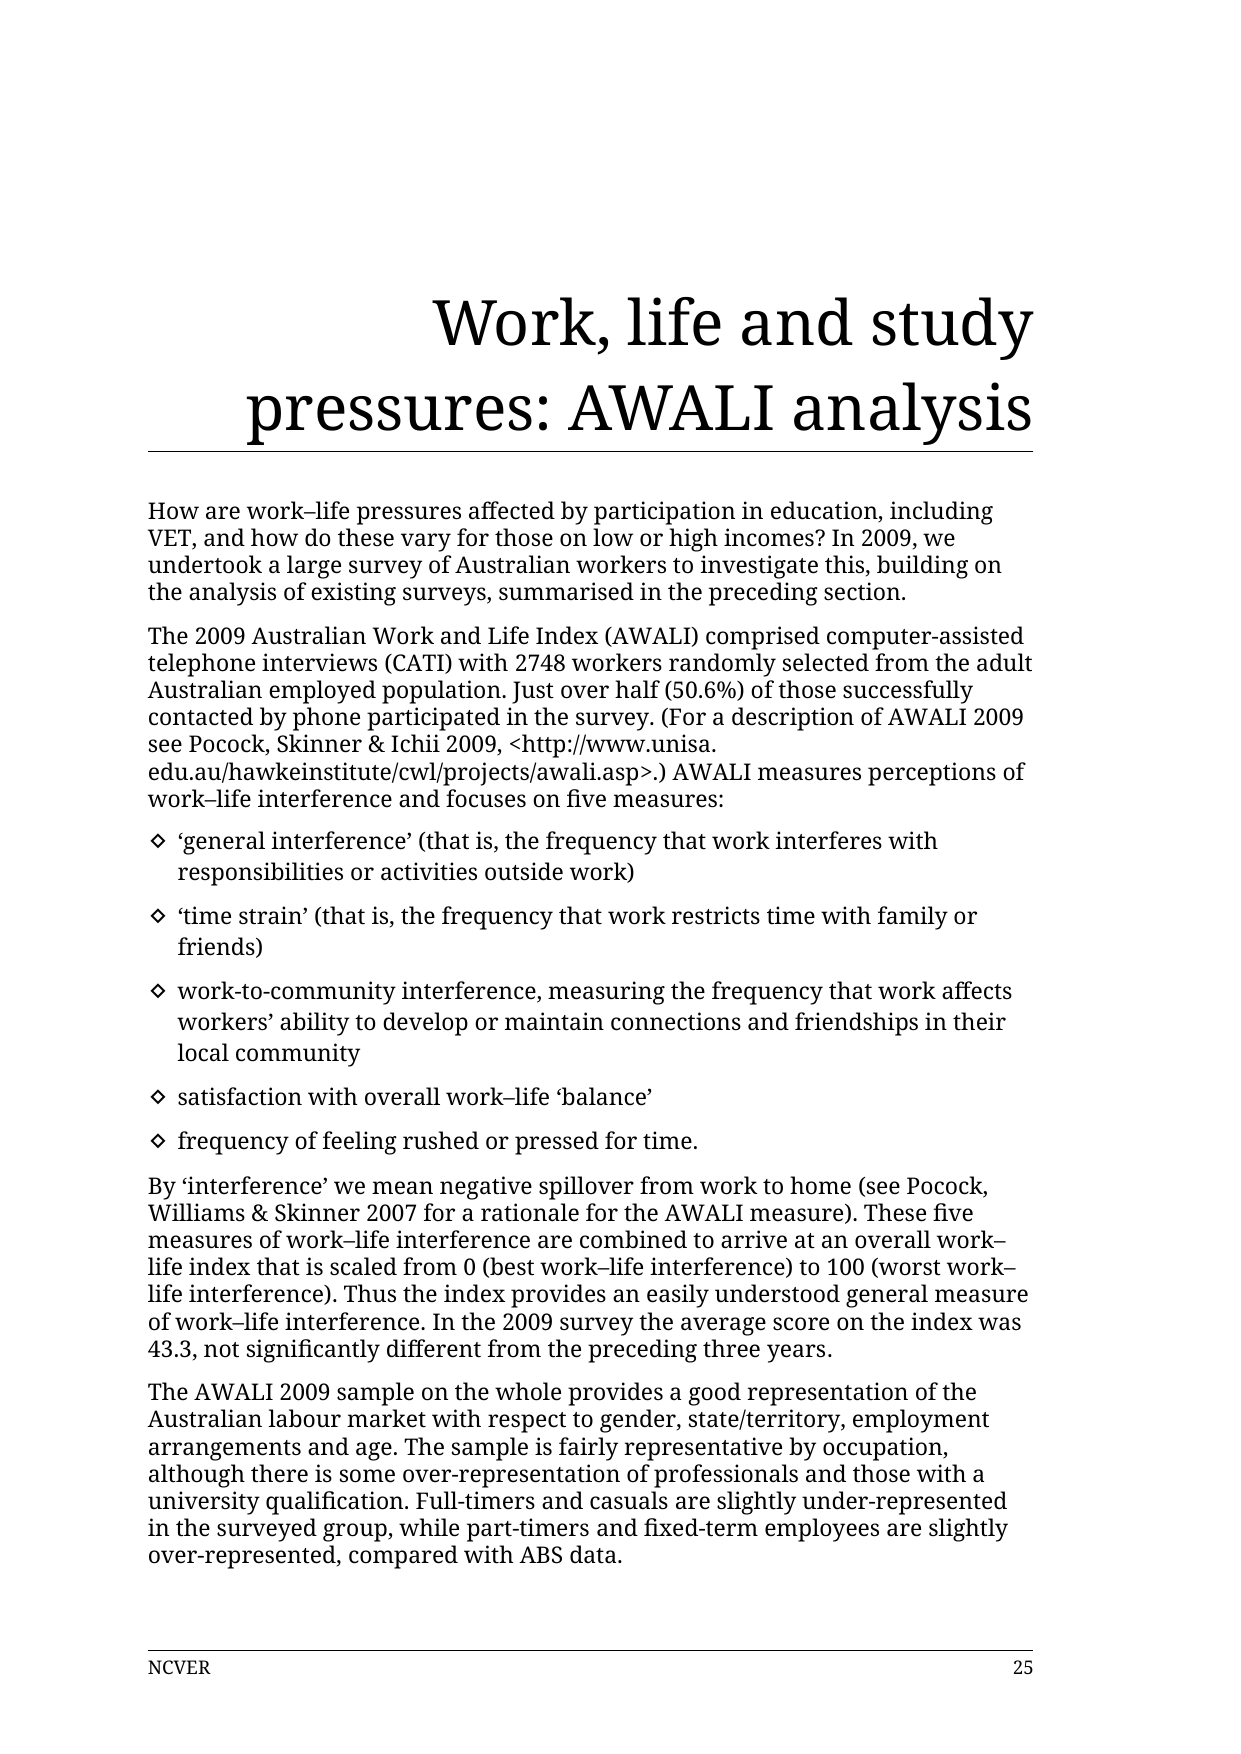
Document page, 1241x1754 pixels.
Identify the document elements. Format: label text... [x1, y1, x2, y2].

text The AWALI 2009 sample on the whole provides a good representation of the Australian labour market with respect to gender, state/territory, employment arrangements and age. The sample is fairly representative by occupation, although there is some over-representation of professionals and those with a university qualification. Full-timers and casuals are slightly under-represented in the surveyed group, while part-timers and fixed-term employees are slightly over-represented, compared with ABS data. [148, 1379, 1033, 1569]
text How are work–life pressures affected by participation in education, including VET, and how do these vary for those on low or high incomes? In 2009, we undertook a large survey of Australian workers to investigate this, building on the analysis of existing surveys, summarised in the preceding section. [148, 498, 1033, 606]
text frequency of feeling rushed or pressed for time. [148, 1125, 1033, 1156]
text ‘general interference’ (that is, the frequency that work interferes with responsibilities or activities outside work) [148, 825, 1033, 887]
text satisfaction with overall work–life ‘balance’ [148, 1081, 1033, 1112]
text By ‘interference’ we mean negative spillover from work to home (see Pocock, Williams & Skinner 2007 for a rationale for the AWALI measure). These five measures of work–life interference are combined to arrive at an overall work–life index that is scaled from 0 (best work–life interference) to 100 (worst work–life interference). Thus the index provides an easily understood general measure of work–life interference. In the 2009 survey the average score on the index was 43.3, not significantly different from the preceding three years. [148, 1173, 1033, 1362]
text ‘time strain’ (that is, the frequency that work restricts time with family or friends) [148, 900, 1033, 962]
subtitle Work, life and study pressures: AWALI analysis [148, 193, 1033, 451]
text work-to-community interference, measuring the frequency that work affects workers’ ability to develop or maintain connections and friendships in their local community [148, 975, 1033, 1069]
text The 2009 Australian Work and Life Index (AWALI) comprised computer-assisted telephone interviews (CATI) with 2748 workers randomly selected from the adult Australian employed population. Just over half (50.6%) of those successfully contacted by phone participated in the survey. (For a description of AWALI 2009 see Pocock, Skinner & Ichii 2009, <http://www.unisa. edu.au/hawkeinstitute/cwl/projects/awali.asp>.) AWALI measures perceptions of work–life interference and focuses on five measures: [148, 623, 1033, 812]
